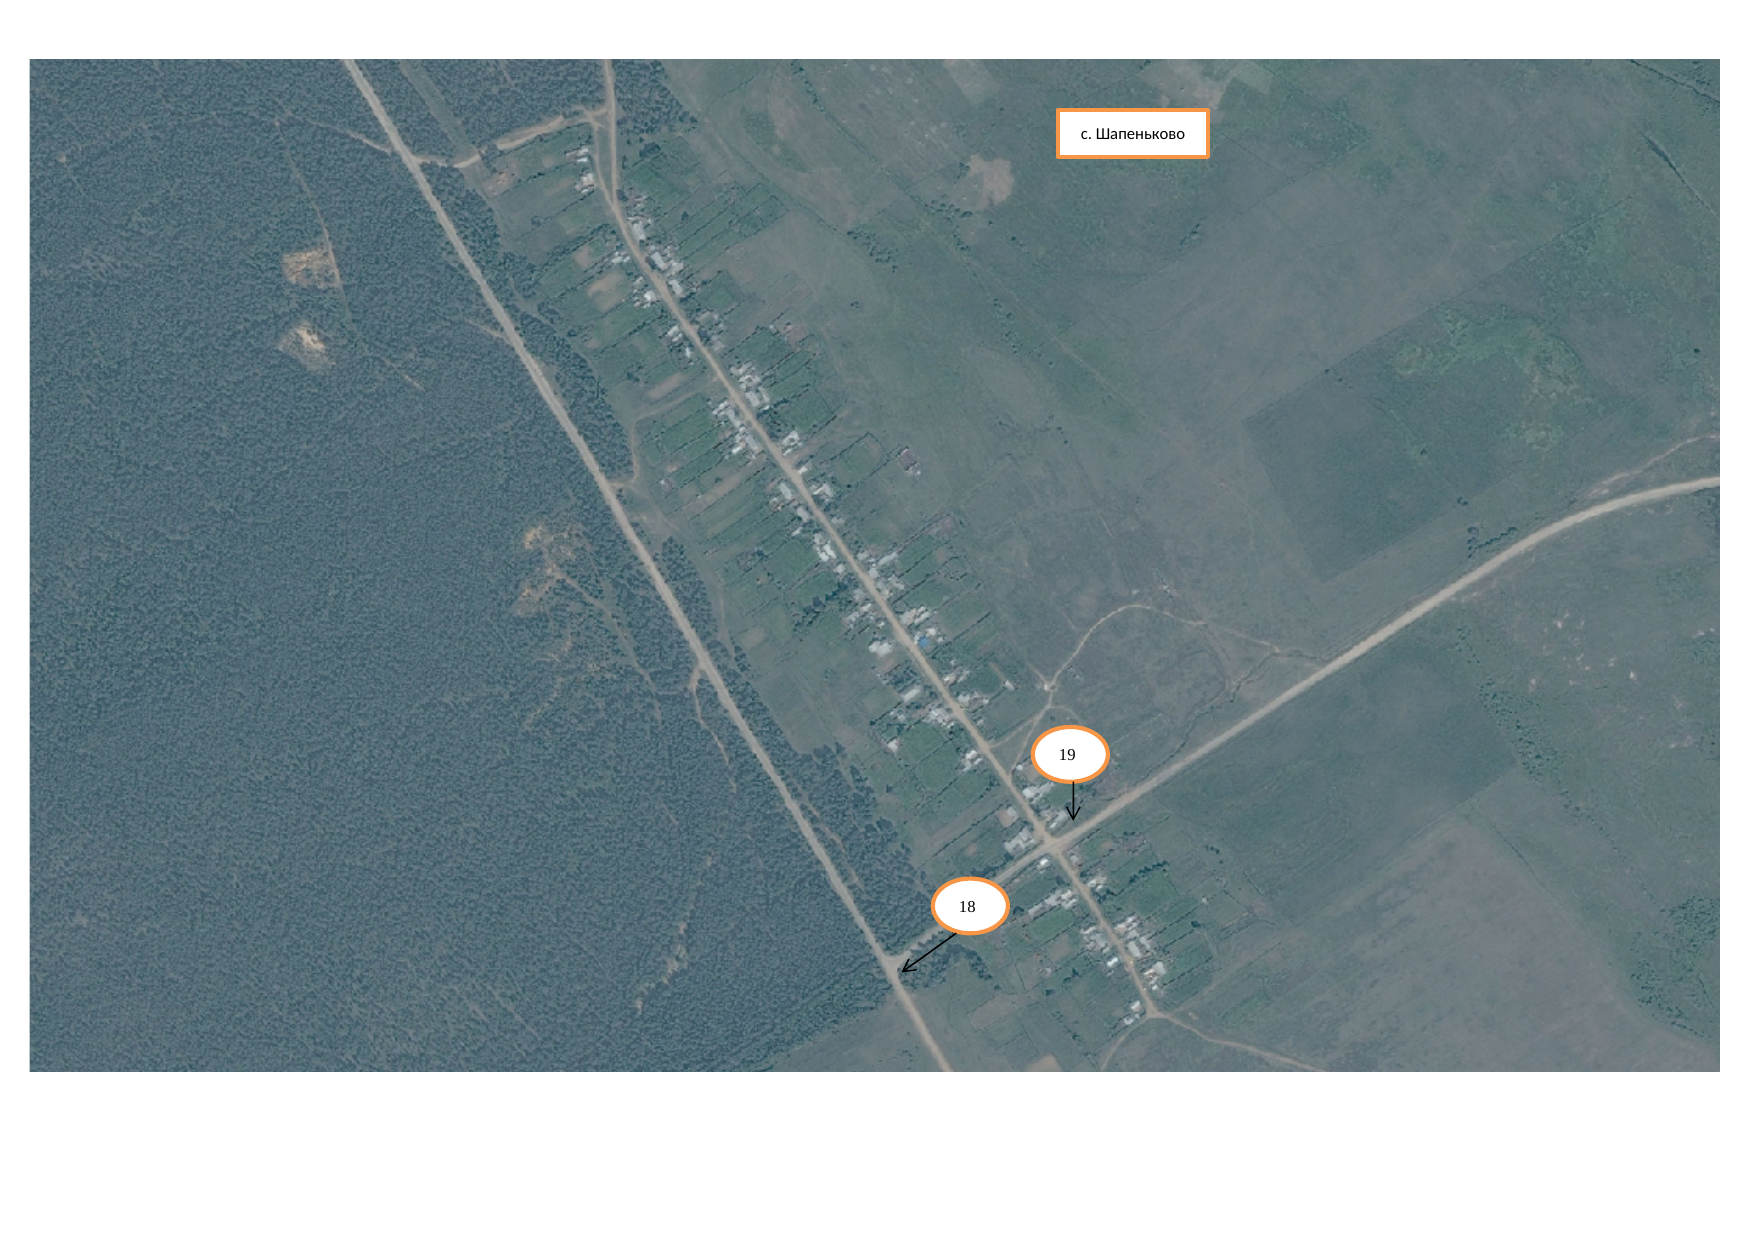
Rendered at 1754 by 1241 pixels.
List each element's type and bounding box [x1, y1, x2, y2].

picture [29, 59, 1720, 1072]
